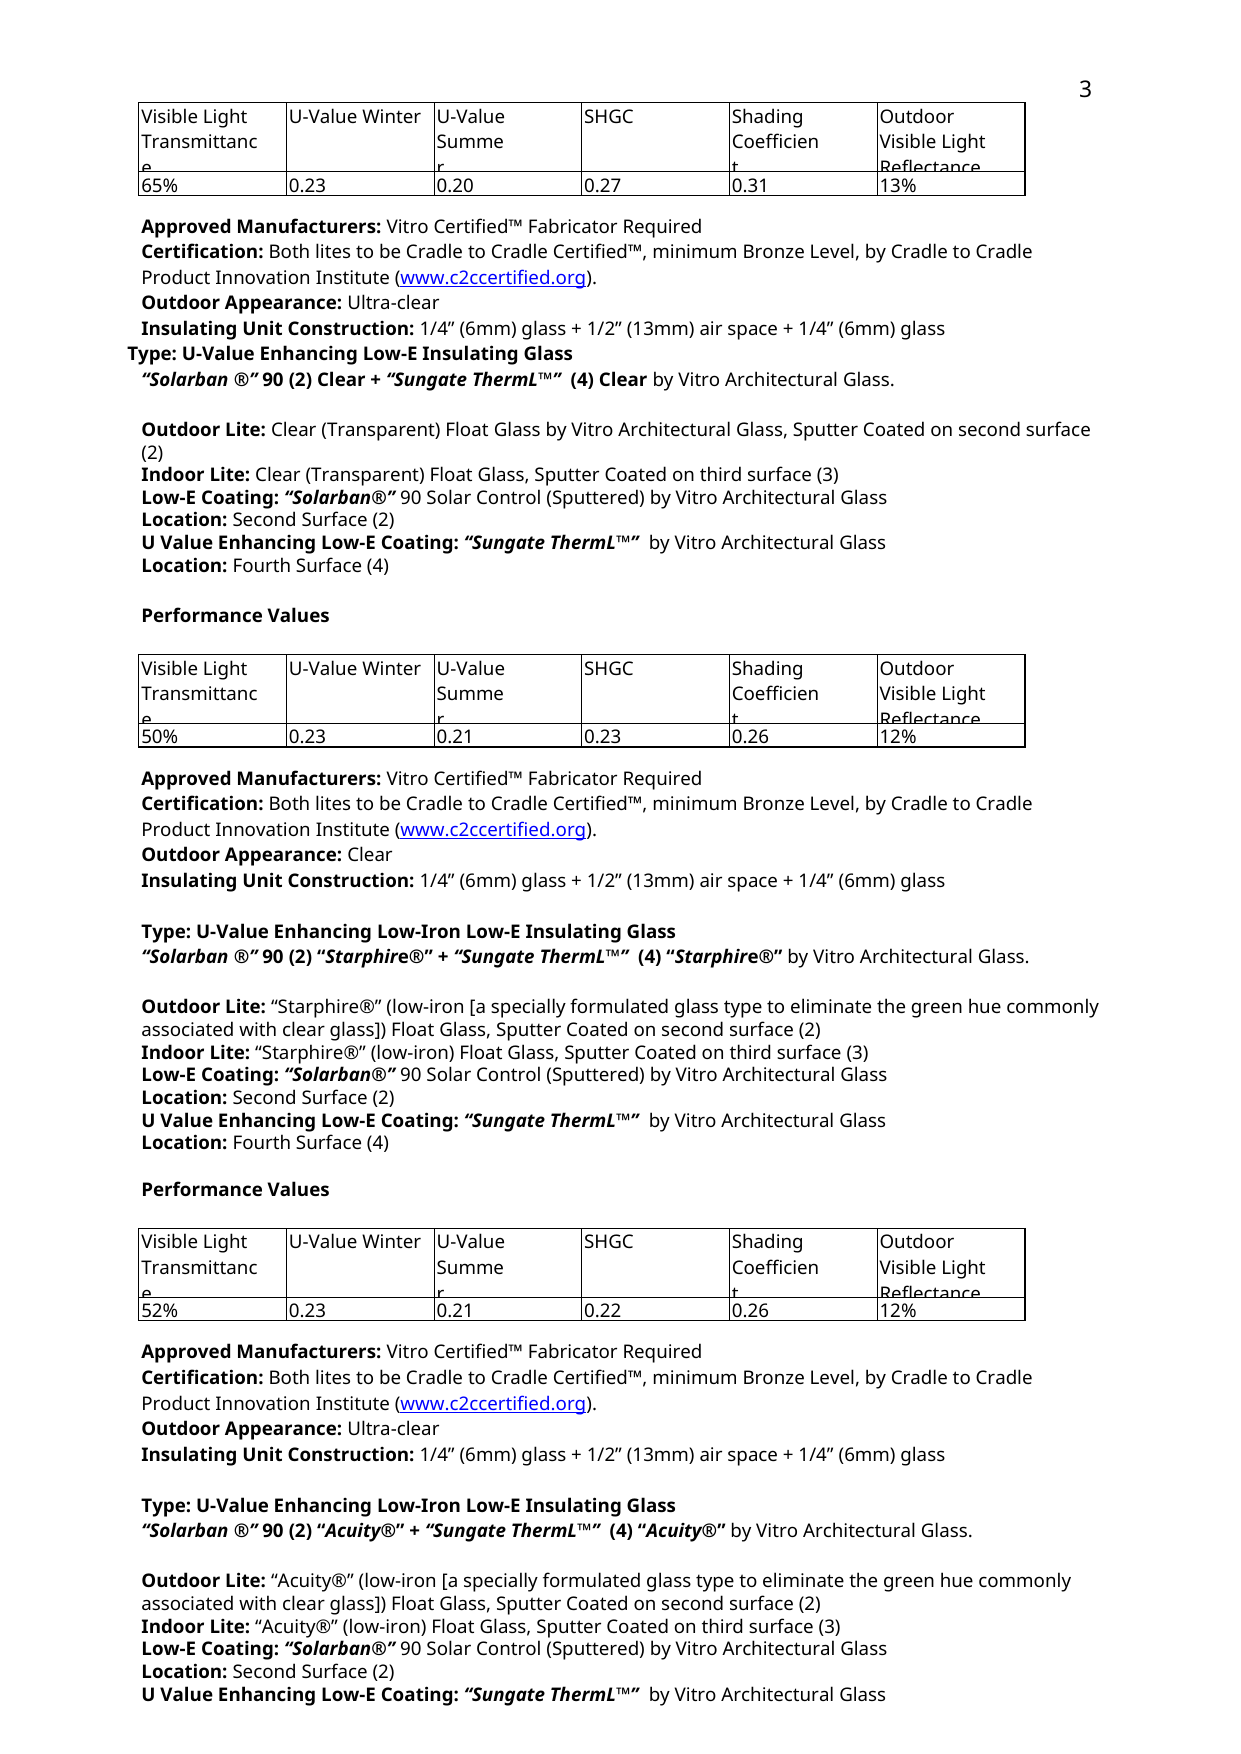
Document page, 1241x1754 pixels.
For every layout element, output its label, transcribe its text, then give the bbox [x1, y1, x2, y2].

table_header Outdoor Visible Light Reflectance [878, 103, 1024, 171]
text U Value Enhancing Low-E Coating: “Sungate ThermL™” by Vitro Architectural Glass [141, 1109, 1103, 1132]
table_cell 0.26 [730, 724, 877, 746]
text Indoor Lite: “Acuity®” (low-iron) Float Glass, Sputter Coated on third surface (3) [141, 1615, 1103, 1638]
table_header Visible Light Transmittance [139, 103, 286, 171]
text “Solarban ®” 90 (2) “Starphire®” + “Sungate ThermL™” (4) “Starphire®” by Vitro Architectural Glass. [141, 943, 1103, 969]
table_cell 0.22 [582, 1298, 729, 1320]
table_cell 65% [139, 172, 286, 194]
text Location: Fourth Surface (4) [141, 554, 1103, 577]
text “Solarban ®” 90 (2) Clear + “Sungate ThermL™” (4) Clear by Vitro Architectural Glass. [141, 366, 1103, 392]
table_cell 13% [878, 172, 1024, 194]
subtitle Type: U-Value Enhancing Low-Iron Low-E Insulating Glass [141, 918, 1103, 943]
table_cell 12% [878, 724, 1024, 746]
table_header U-Value Winter [287, 1229, 434, 1297]
table_cell 0.20 [435, 172, 581, 194]
table_cell 0.23 [287, 172, 434, 194]
text “Solarban ®” 90 (2) “Acuity®” + “Sungate ThermL™” (4) “Acuity®” by Vitro Architectural Glass. [141, 1517, 1103, 1543]
text Approved Manufacturers: Vitro Certified™ Fabricator Required [141, 213, 1103, 239]
text Outdoor Lite: “Starphire®” (low-iron [a specially formulated glass type to eliminate the green hue commonly associated with clear glass]) Float Glass, Sputter Coated on second surface (2) [141, 995, 1103, 1041]
text Outdoor Lite: “Acuity®” (low-iron [a specially formulated glass type to eliminate the green hue commonly associated with clear glass]) Float Glass, Sputter Coated on second surface (2) [141, 1569, 1103, 1615]
table_header SHGC [582, 1229, 729, 1297]
table_cell 0.27 [582, 172, 729, 194]
table_cell 0.23 [287, 724, 434, 746]
table_header U-Value Summer [435, 655, 581, 723]
table_header Visible Light Transmittance [139, 1229, 286, 1297]
text Outdoor Appearance: Clear [141, 841, 1103, 867]
text Indoor Lite: “Starphire®” (low-iron) Float Glass, Sputter Coated on third surface (3) [141, 1041, 1103, 1064]
table_header SHGC [582, 103, 729, 171]
text Approved Manufacturers: Vitro Certified™ Fabricator Required [141, 1339, 1103, 1364]
text Approved Manufacturers: Vitro Certified™ Fabricator Required [141, 765, 1103, 790]
table_header Outdoor Visible Light Reflectance [878, 1229, 1024, 1297]
table_header Outdoor Visible Light Reflectance [878, 655, 1024, 723]
table_cell 0.23 [582, 724, 729, 746]
table_cell 0.23 [287, 1298, 434, 1320]
text Location: Second Surface (2) [141, 1086, 1103, 1109]
table_header Shading Coefficient [730, 655, 877, 723]
subtitle Performance Values [141, 603, 1103, 628]
table_cell 0.26 [730, 1298, 877, 1320]
table_cell 0.21 [435, 724, 581, 746]
text Outdoor Appearance: Ultra-clear [141, 290, 1103, 315]
table_header U-Value Winter [287, 655, 434, 723]
table_header U-Value Summer [435, 1229, 581, 1297]
text Low-E Coating: “Solarban®” 90 Solar Control (Sputtered) by Vitro Architectural Glass [141, 1638, 1103, 1660]
text Insulating Unit Construction: 1/4” (6mm) glass + 1/2” (13mm) air space + 1/4” (6mm) glass [141, 867, 1103, 892]
table_header U-Value Summer [435, 103, 581, 171]
subtitle Type: U-Value Enhancing Low-Iron Low-E Insulating Glass [141, 1492, 1103, 1517]
text U Value Enhancing Low-E Coating: “Sungate ThermL™” by Vitro Architectural Glass [141, 1683, 1103, 1706]
table_cell 0.21 [435, 1298, 581, 1320]
text Outdoor Appearance: Ultra-clear [141, 1415, 1103, 1441]
table_cell 12% [878, 1298, 1024, 1320]
table_header Visible Light Transmittance [139, 655, 286, 723]
table_cell 50% [139, 724, 286, 746]
subtitle Performance Values [141, 1177, 1103, 1202]
table_cell 52% [139, 1298, 286, 1320]
text Location: Fourth Surface (4) [141, 1132, 1103, 1154]
text Indoor Lite: Clear (Transparent) Float Glass, Sputter Coated on third surface (3) [141, 464, 1103, 486]
text Low-E Coating: “Solarban®” 90 Solar Control (Sputtered) by Vitro Architectural Glass [141, 486, 1103, 509]
table_header SHGC [582, 655, 729, 723]
table_header Shading Coefficient [730, 103, 877, 171]
text Location: Second Surface (2) [141, 1660, 1103, 1683]
text Insulating Unit Construction: 1/4” (6mm) glass + 1/2” (13mm) air space + 1/4” (6mm) glass [141, 315, 1103, 341]
subtitle Type: U-Value Enhancing Low-E Insulating Glass [127, 341, 1103, 366]
table_header U-Value Winter [287, 103, 434, 171]
table_header Shading Coefficient [730, 1229, 877, 1297]
text Insulating Unit Construction: 1/4” (6mm) glass + 1/2” (13mm) air space + 1/4” (6mm) glass [141, 1441, 1103, 1466]
text Location: Second Surface (2) [141, 509, 1103, 531]
text Outdoor Lite: Clear (Transparent) Float Glass by Vitro Architectural Glass, Sputter Coated on second surface (2) [141, 418, 1103, 464]
text Low-E Coating: “Solarban®” 90 Solar Control (Sputtered) by Vitro Architectural Glass [141, 1064, 1103, 1086]
text U Value Enhancing Low-E Coating: “Sungate ThermL™” by Vitro Architectural Glass [141, 531, 1103, 554]
table_cell 0.31 [730, 172, 877, 194]
